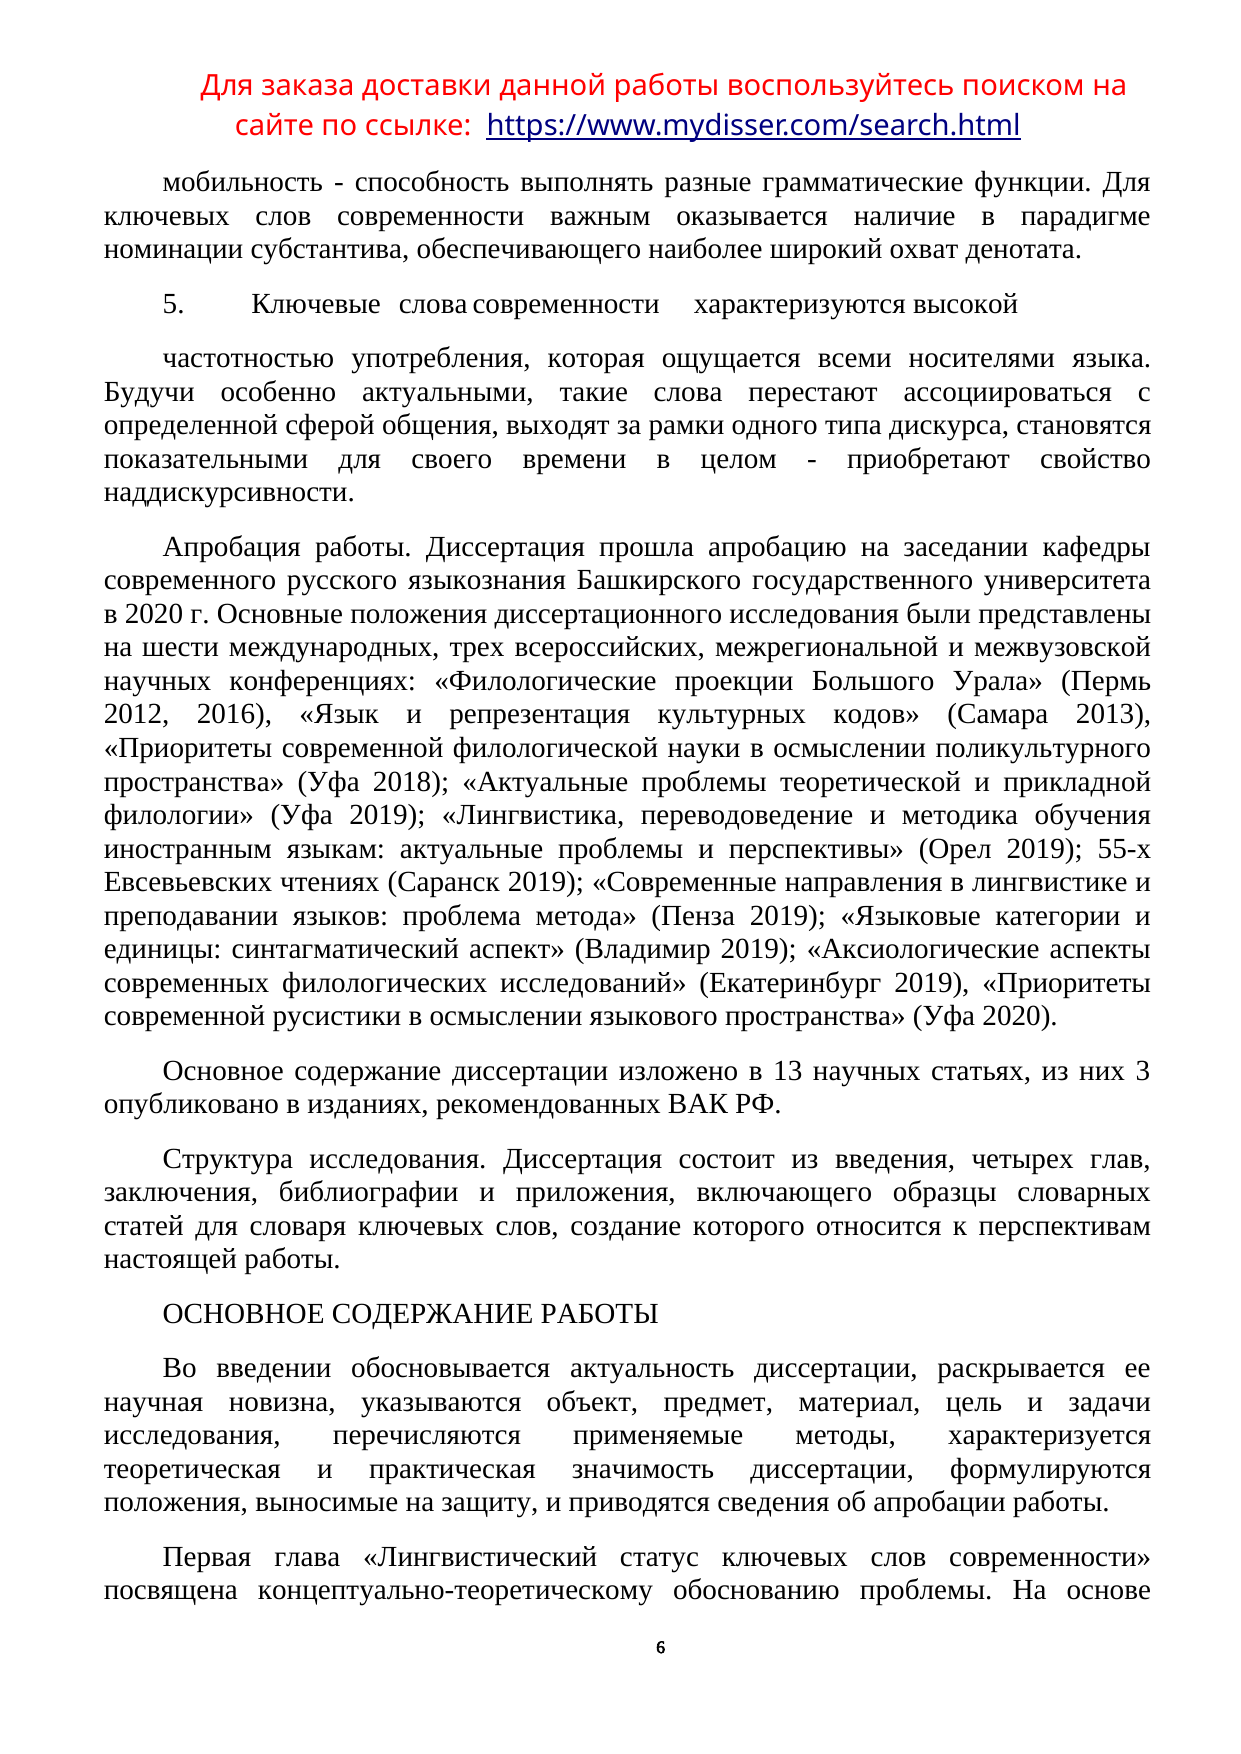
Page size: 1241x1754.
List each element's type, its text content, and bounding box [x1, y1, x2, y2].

text Основное содержание диссертации изложено в 13 научных статьях, из них 3 опубликовано в изданиях, рекомендованных ВАК РФ. [103, 1053, 1152, 1120]
text Апробация работы. Диссертация прошла апробацию на заседании кафедры современного русского языкознания Башкирского государственного университета в 2020 г. Основные положения диссертационного исследования были представлены на шести международных, трех всероссийских, межрегиональной и межвузовской научных конференциях: «Филологические проекции Большого Урала» (Пермь 2012, 2016), «Язык и репрезентация культурных кодов» (Самара 2013), «Приоритеты современной филологической науки в осмыслении поликультурного пространства» (Уфа 2018); «Актуальные проблемы теоретической и прикладной филологии» (Уфа 2019); «Лингвистика, переводоведение и методика обучения иностранным языкам: актуальные проблемы и перспективы» (Орел 2019); 55-х Евсевьевских чтениях (Саранск 2019); «Современные направления в лингвистике и преподавании языков: проблема метода» (Пенза 2019); «Языковые категории и единицы: синтагматический аспект» (Владимир 2019); «Аксиологические аспекты современных филологических исследований» (Екатеринбург 2019), «Приоритеты современной русистики в осмыслении языкового пространства» (Уфа 2020). [103, 529, 1152, 1032]
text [103, 1539, 1152, 1606]
text 5. Ключевые слова современности характеризуются высокой [103, 286, 1152, 319]
text мобильность - способность выполнять разные грамматические функции. Для ключевых слов современности важным оказывается наличие в парадигме номинации субстантива, обеспечивающего наиболее широкий охват денотата. [103, 164, 1152, 265]
text частотностью употребления, которая ощущается всеми носителями языка. Будучи особенно актуальными, такие слова перестают ассоциироваться с определенной сферой общения, выходят за рамки одного типа дискурса, становятся показательными для своего времени в целом - приобретают свойство наддискурсивности. [103, 340, 1152, 508]
text ОСНОВНОЕ СОДЕРЖАНИЕ РАБОТЫ [103, 1296, 1152, 1329]
text Во введении обосновывается актуальность диссертации, раскрывается ее научная новизна, указываются объект, предмет, материал, цель и задачи исследования, перечисляются применяемые методы, характеризуется теоретическая и практическая значимость диссертации, формулируются положения, выносимые на защиту, и приводятся сведения об апробации работы. [103, 1350, 1152, 1518]
text Структура исследования. Диссертация состоит из введения, четырех глав, заключения, библиографии и приложения, включающего образцы словарных статей для словаря ключевых слов, создание которого относится к перспективам настоящей работы. [103, 1141, 1152, 1275]
